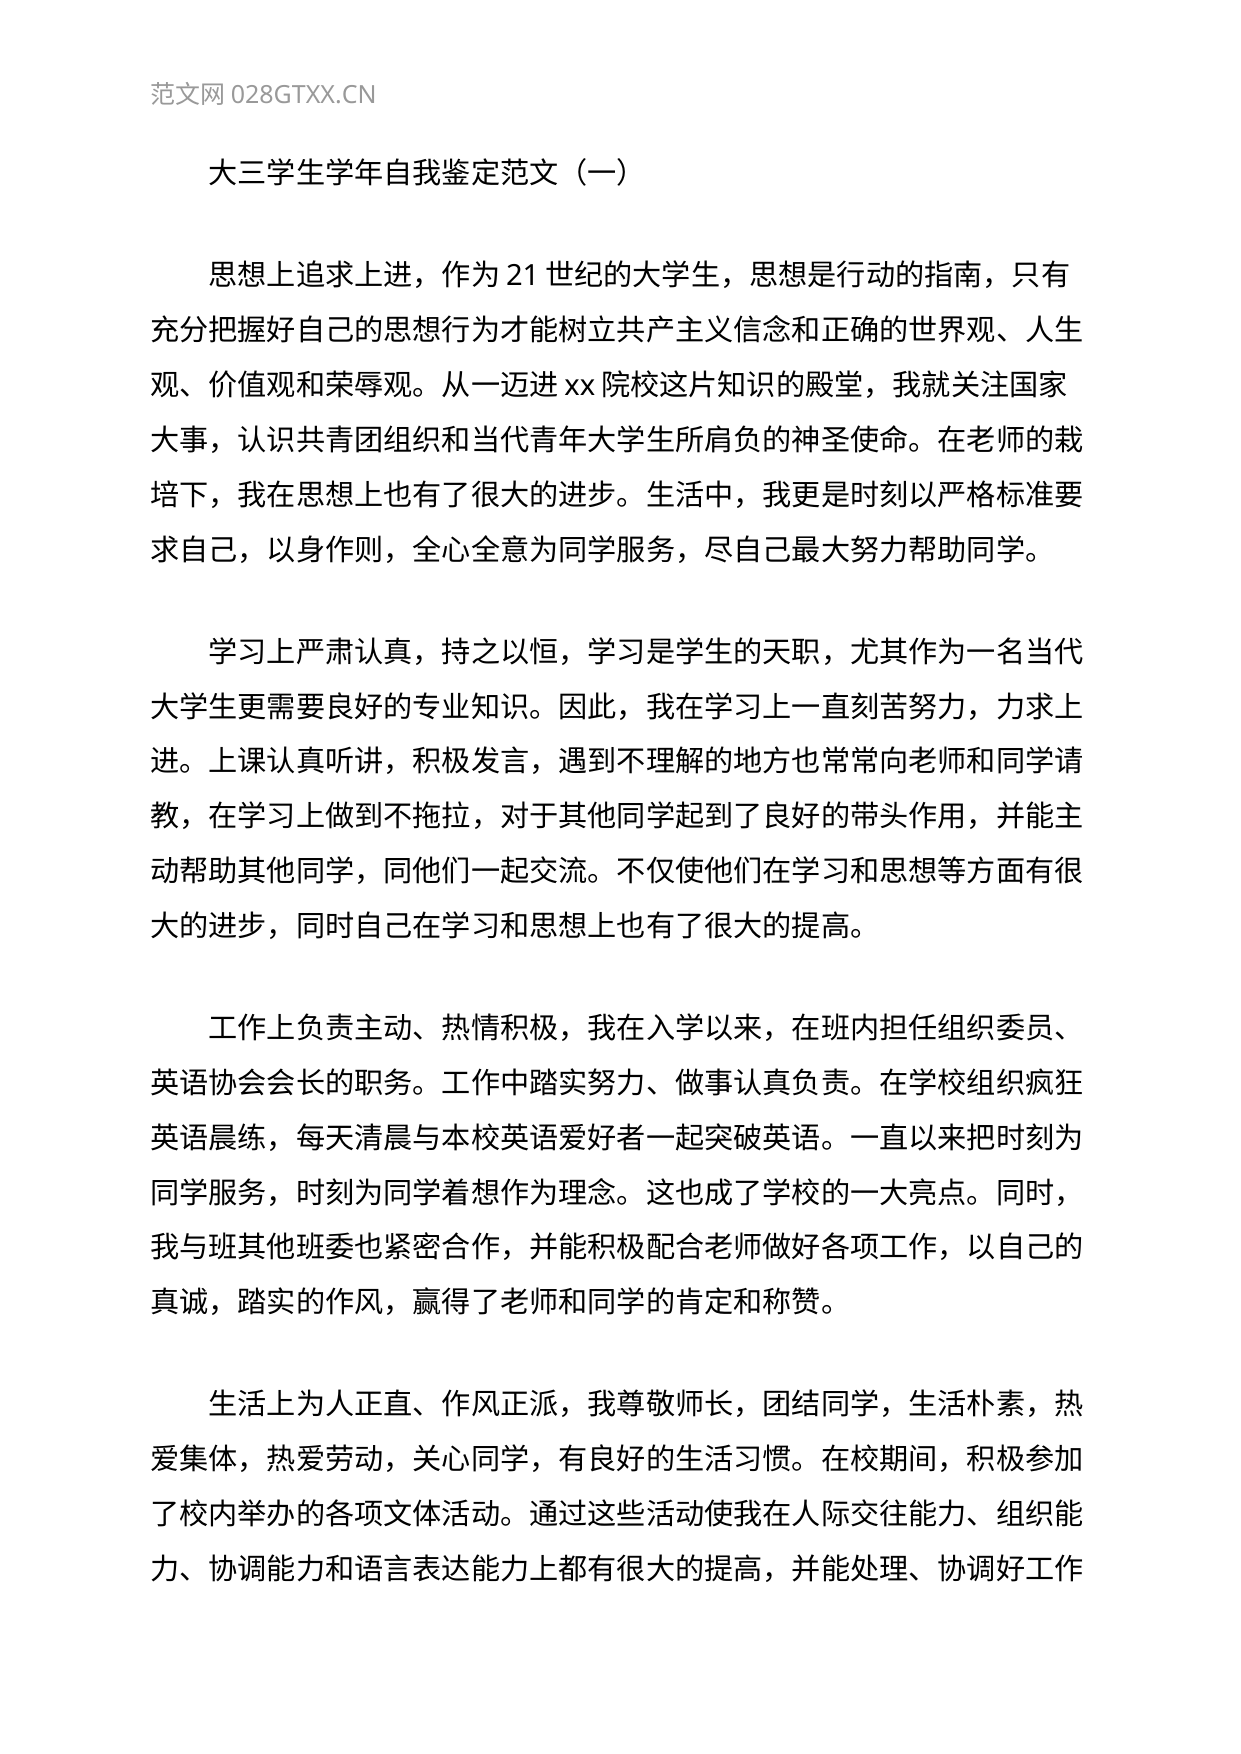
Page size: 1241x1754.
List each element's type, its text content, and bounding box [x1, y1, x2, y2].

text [150, 1381, 1090, 1588]
text 思想上追求上进，作为21世纪的大学生，思想是行动的指南，只有充分把握好自己的思想行为才能树立共产主义信念和正确的世界观、人生观、价值观和荣辱观。从一迈进xx院校这片知识的殿堂，我就关注国家大事，认识共青团组织和当代青年大学生所肩负的神圣使命。在老师的栽培下，我在思想上也有了很大的进步。生活中，我更是时刻以严格标准要求自己，以身作则，全心全意为同学服务，尽自己最大努力帮助同学。 [150, 252, 1090, 569]
text 学习上严肃认真，持之以恒，学习是学生的天职，尤其作为一名当代大学生更需要良好的专业知识。因此，我在学习上一直刻苦努力，力求上进。上课认真听讲，积极发言，遇到不理解的地方也常常向老师和同学请教，在学习上做到不拖拉，对于其他同学起到了良好的带头作用，并能主动帮助其他同学，同他们一起交流。不仅使他们在学习和思想等方面有很大的进步，同时自己在学习和思想上也有了很大的提高。 [150, 628, 1090, 945]
text 工作上负责主动、热情积极，我在入学以来，在班内担任组织委员、英语协会会长的职务。工作中踏实努力、做事认真负责。在学校组织疯狂英语晨练，每天清晨与本校英语爱好者一起突破英语。一直以来把时刻为同学服务，时刻为同学着想作为理念。这也成了学校的一大亮点。同时，我与班其他班委也紧密合作，并能积极配合老师做好各项工作，以自己的真诚，踏实的作风，赢得了老师和同学的肯定和称赞。 [150, 1004, 1090, 1321]
text 大三学生学年自我鉴定范文（一） [150, 150, 1090, 192]
